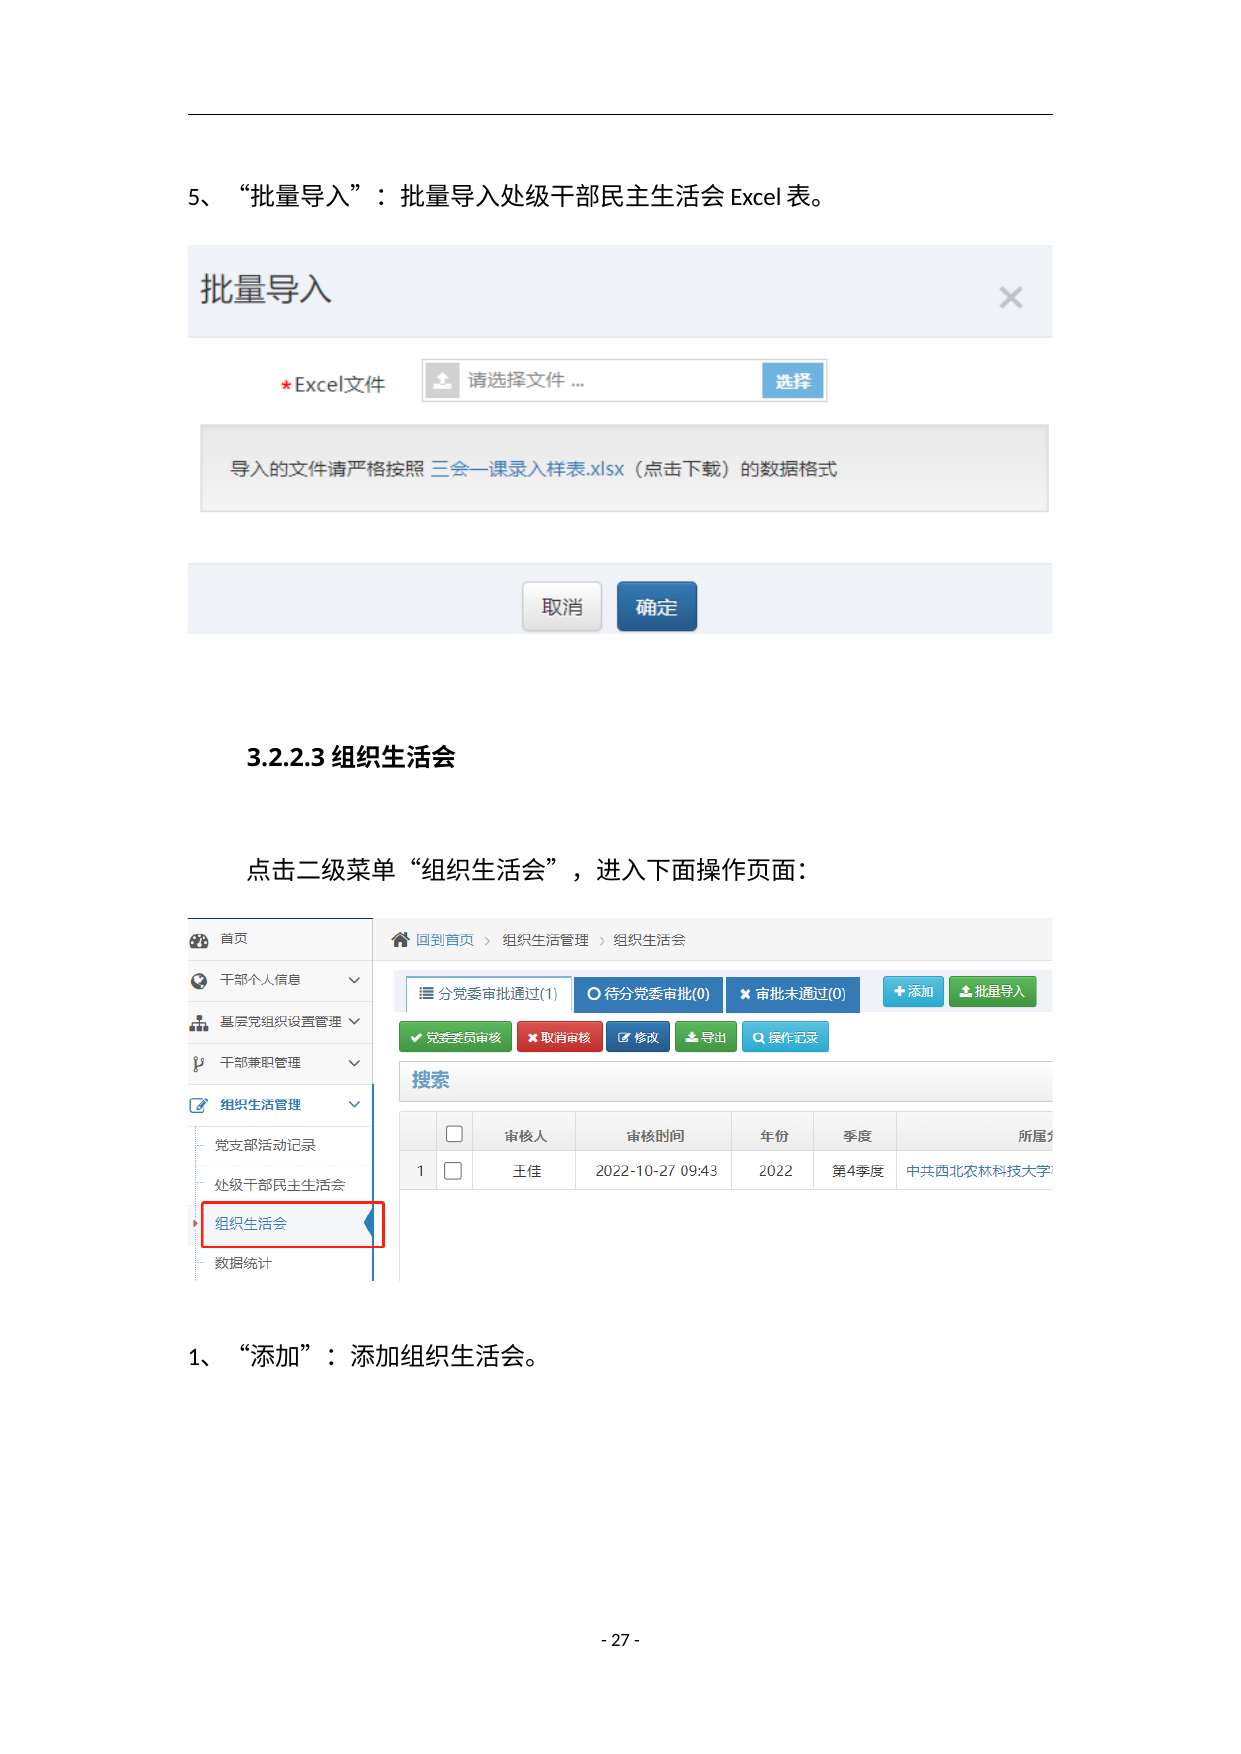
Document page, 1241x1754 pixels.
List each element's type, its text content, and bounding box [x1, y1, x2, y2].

subtitle 组织生活会 [247, 723, 1053, 788]
text 点击二级菜单“组织生活会”，进入下面操作页面： [187, 836, 1053, 901]
picture [187, 918, 1053, 1281]
text 5、“批量导入”：批量导入处级干部民主生活会Excel表。 [187, 162, 1053, 227]
picture [187, 245, 1053, 634]
text 1、“添加”：添加组织生活会。 [187, 1322, 1053, 1387]
